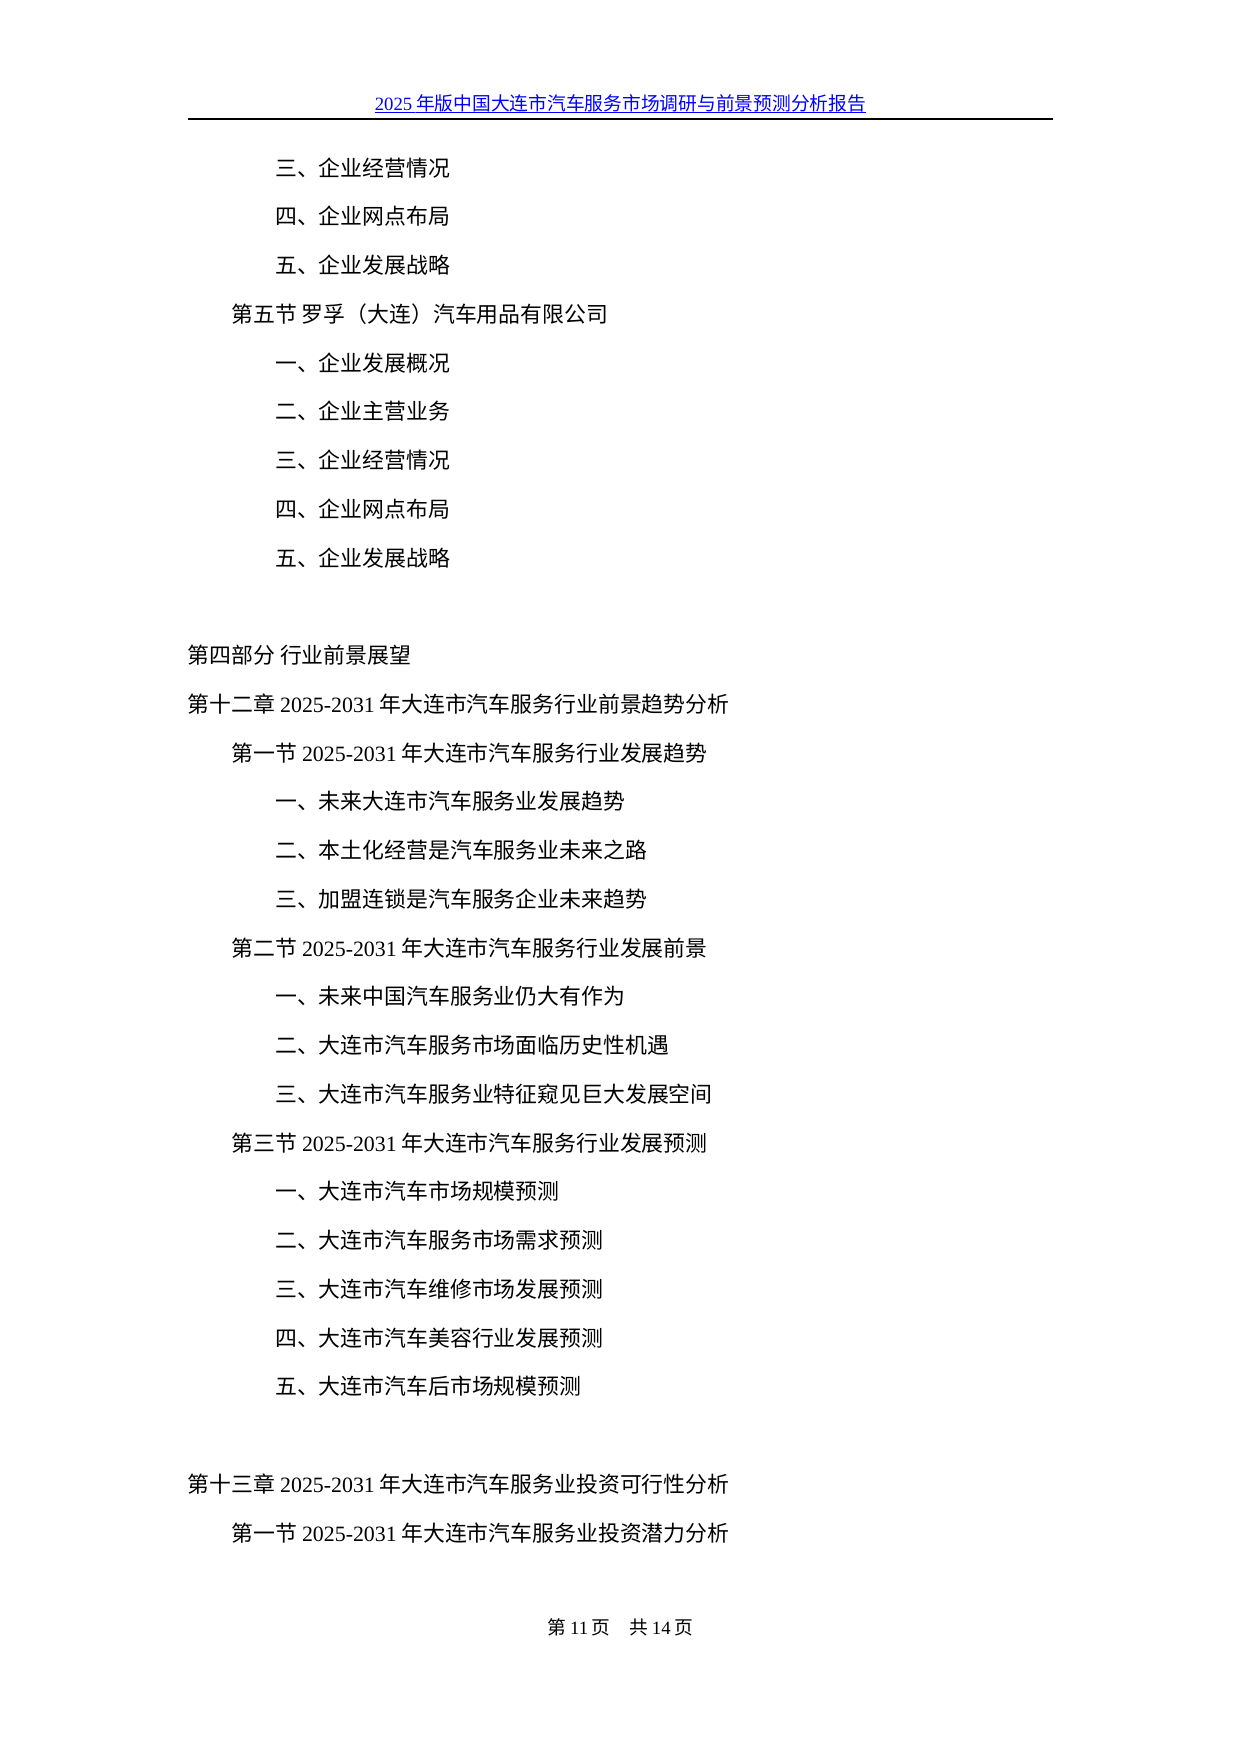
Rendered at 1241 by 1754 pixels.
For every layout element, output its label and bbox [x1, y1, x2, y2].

text [187, 150, 1053, 1548]
